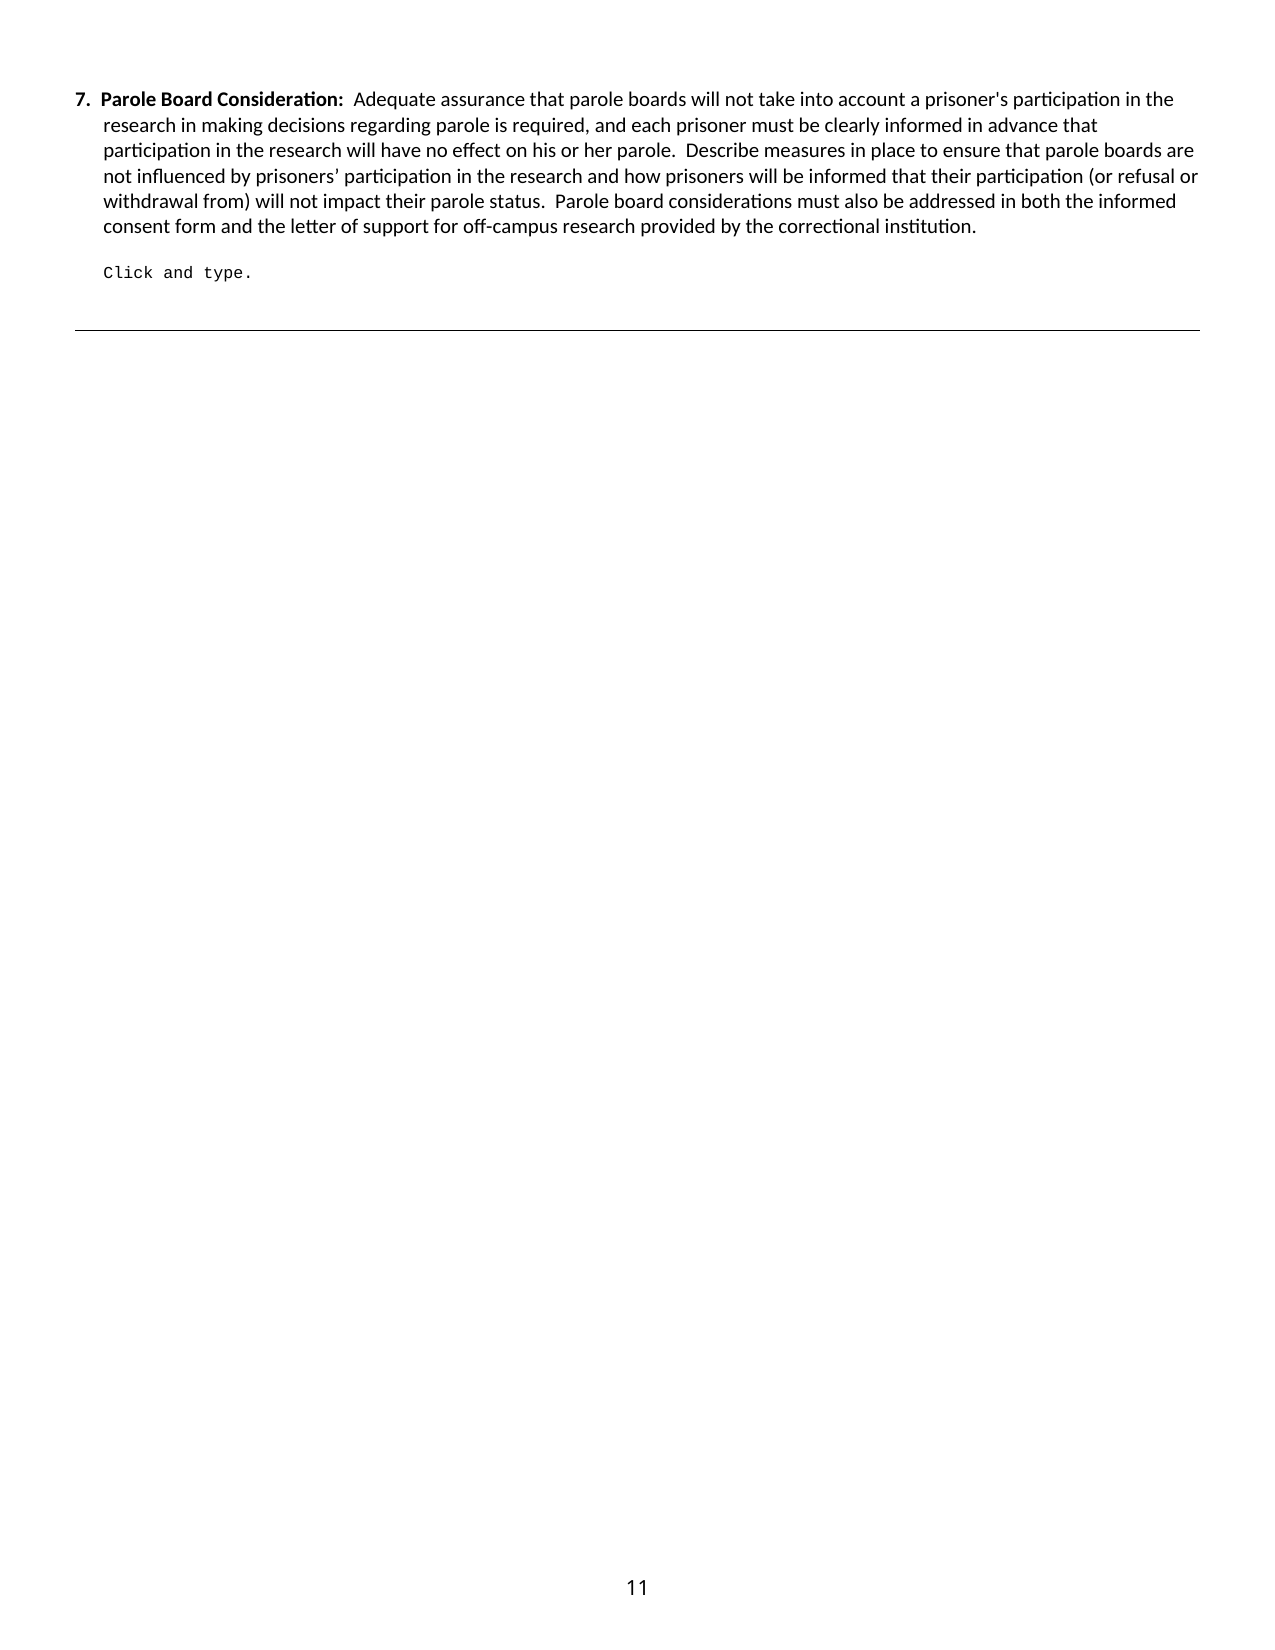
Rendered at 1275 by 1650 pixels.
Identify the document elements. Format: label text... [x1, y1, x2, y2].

text 7. Parole Board Consideration: Adequate assurance that parole boards will not take into account a prisoner's participation in the research in making decisions regarding parole is required, and each prisoner must be clearly informed in advance that participation in the research will have no effect on his or her parole. Describe measures in place to ensure that parole boards are not influenced by prisoners’ participation in the research and how prisoners will be informed that their participation (or refusal or withdrawal from) will not impact their parole status. Parole board considerations must also be addressed in both the informed consent form and the letter of support for off-campus research provided by the correctional institution. [75, 87, 1200, 239]
